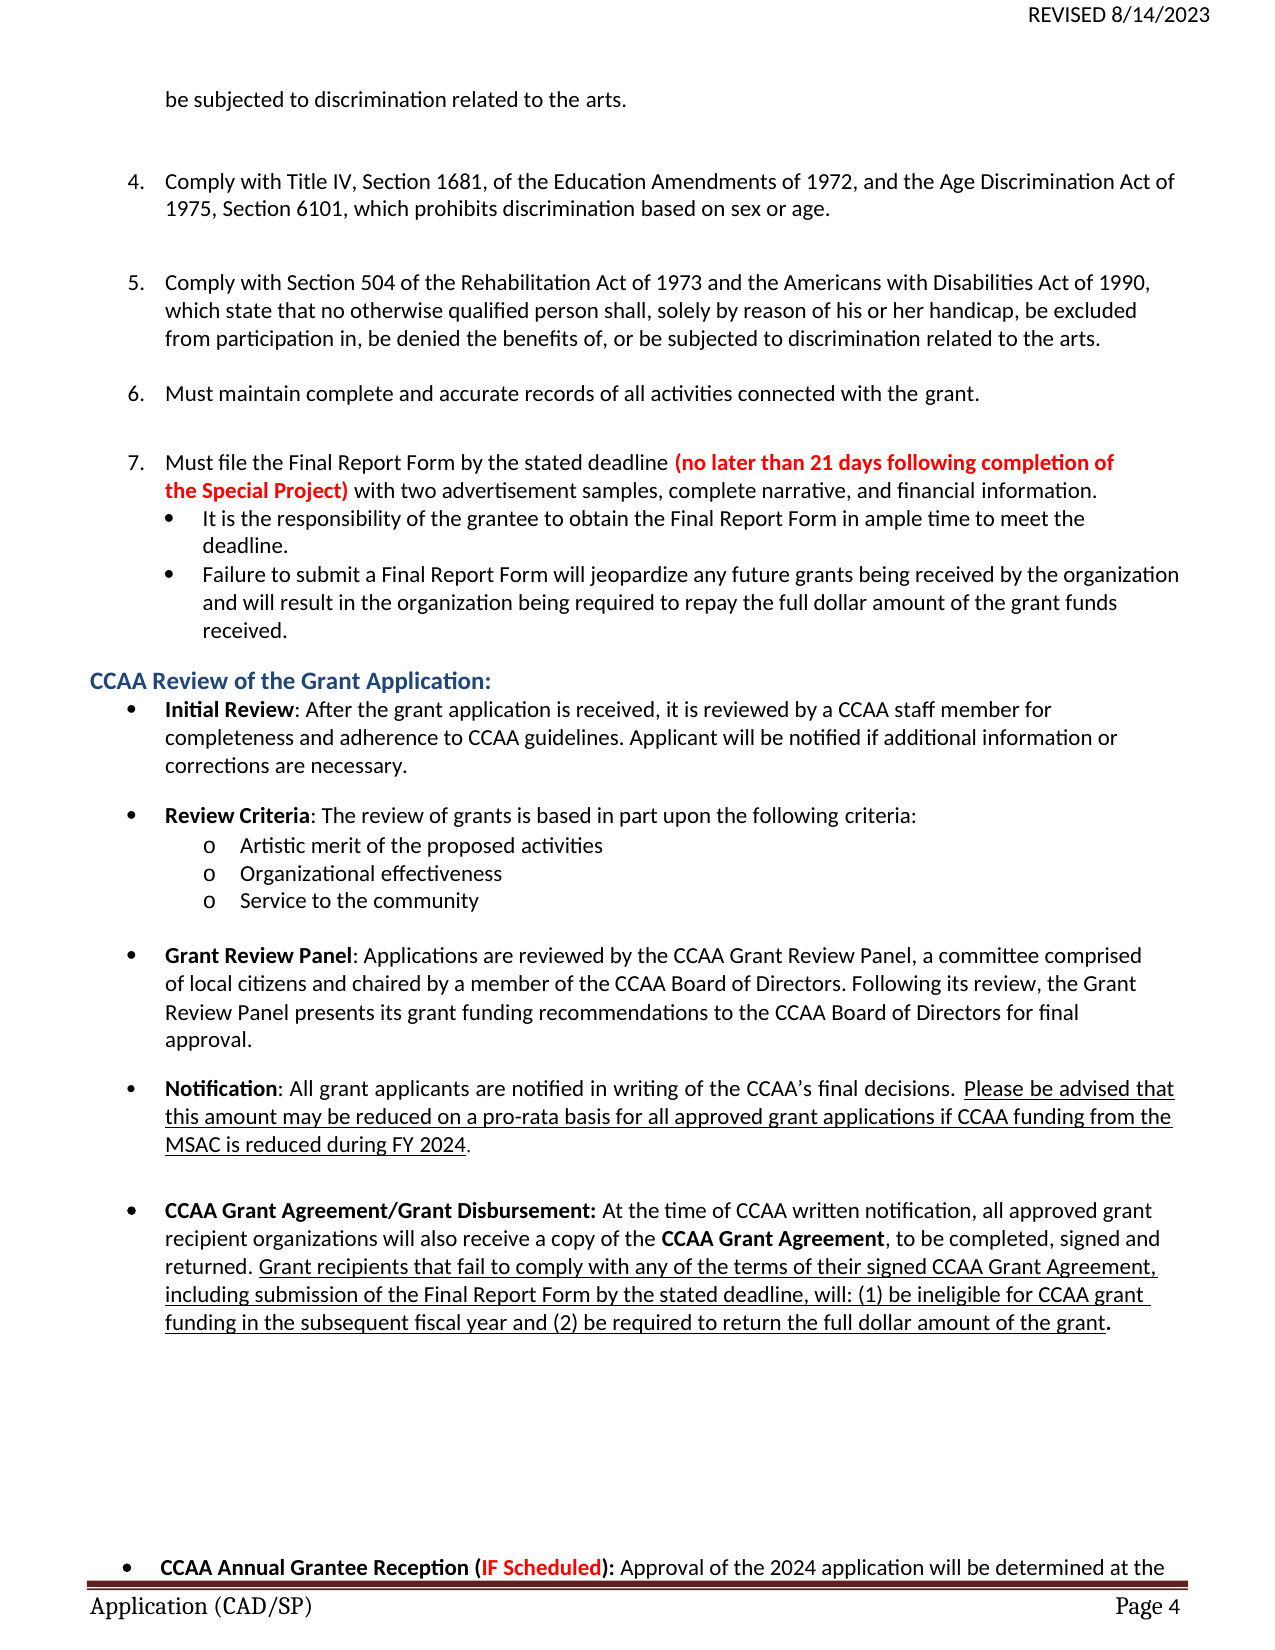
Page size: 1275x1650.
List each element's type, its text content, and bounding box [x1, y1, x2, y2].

subtitle CCAA Review of the Grant Application: [90, 665, 1229, 695]
list Artistic merit of the proposed activities [202, 831, 1229, 859]
list It is the responsibility of the grantee to obtain the Final Report Form in ample time to meet the deadline. [165, 504, 1088, 559]
list Grant Review Panel: Applications are reviewed by the CCAA Grant Review Panel, a committee comprised of local citizens and chaired by a member of the CCAA Board of Directors. Following its review, the Grant Review Panel presents its grant funding recommendations to the CCAA Board of Directors for final approval. [127, 942, 1166, 1054]
list Review Criteria: The review of grants is based in part upon the following criteria: [127, 800, 1229, 829]
list Service to the community [202, 887, 1229, 914]
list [127, 85, 1185, 113]
list CCAA Grant Agreement/Grant Disbursement: At the time of CCAA written notification, all approved grant recipient organizations will also receive a copy of the CCAA Grant Agreement, to be completed, signed and returned. Grant recipients that fail to comply with any of the terms of their signed CCAA Grant Agreement, including submission of the Final Report Form by the stated deadline, will: (1) be ineligible for CCAA grant funding in the subsequent fiscal year and (2) be required to return the full dollar amount of the grant. [127, 1196, 1162, 1337]
list Failure to submit a Final Report Form will jeopardize any future grants being received by the organization and will result in the organization being required to repay the full dollar amount of the grant funds received. [165, 560, 1181, 644]
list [123, 1553, 1172, 1582]
list Comply with Title IV, Section 1681, of the Education Amendments of 1972, and the Age Discrimination Act of 1975, Section 6101, which prohibits discrimination based on sex or age. [127, 168, 1177, 223]
list Must file the Final Report Form by the stated deadline (no later than 21 days following completion of the Special Project) with two advertisement samples, complete narrative, and financial information. [127, 449, 1115, 504]
list Comply with Section 504 of the Rehabilitation Act of 1973 and the Americans with Disabilities Act of 1990, which state that no otherwise qualified person shall, solely by reason of his or her handicap, be excluded from participation in, be denied the benefits of, or be subjected to discrimination related to the arts. [127, 268, 1153, 352]
list Notification: All grant applicants are notified in writing of the CCAA’s final decisions. Please be advised that this amount may be reduced on a pro-rata basis for all approved grant applications if CCAA funding from the MSAC is reduced during FY 2024. [127, 1074, 1175, 1158]
list Must maintain complete and accurate records of all activities connected with the grant. [127, 379, 1229, 408]
list Organizational effectiveness [202, 859, 1229, 887]
list Initial Review: After the grant application is received, it is reviewed by a CCAA staff member for completeness and adherence to CCAA guidelines. Applicant will be notified if additional information or corrections are necessary. [127, 695, 1121, 779]
